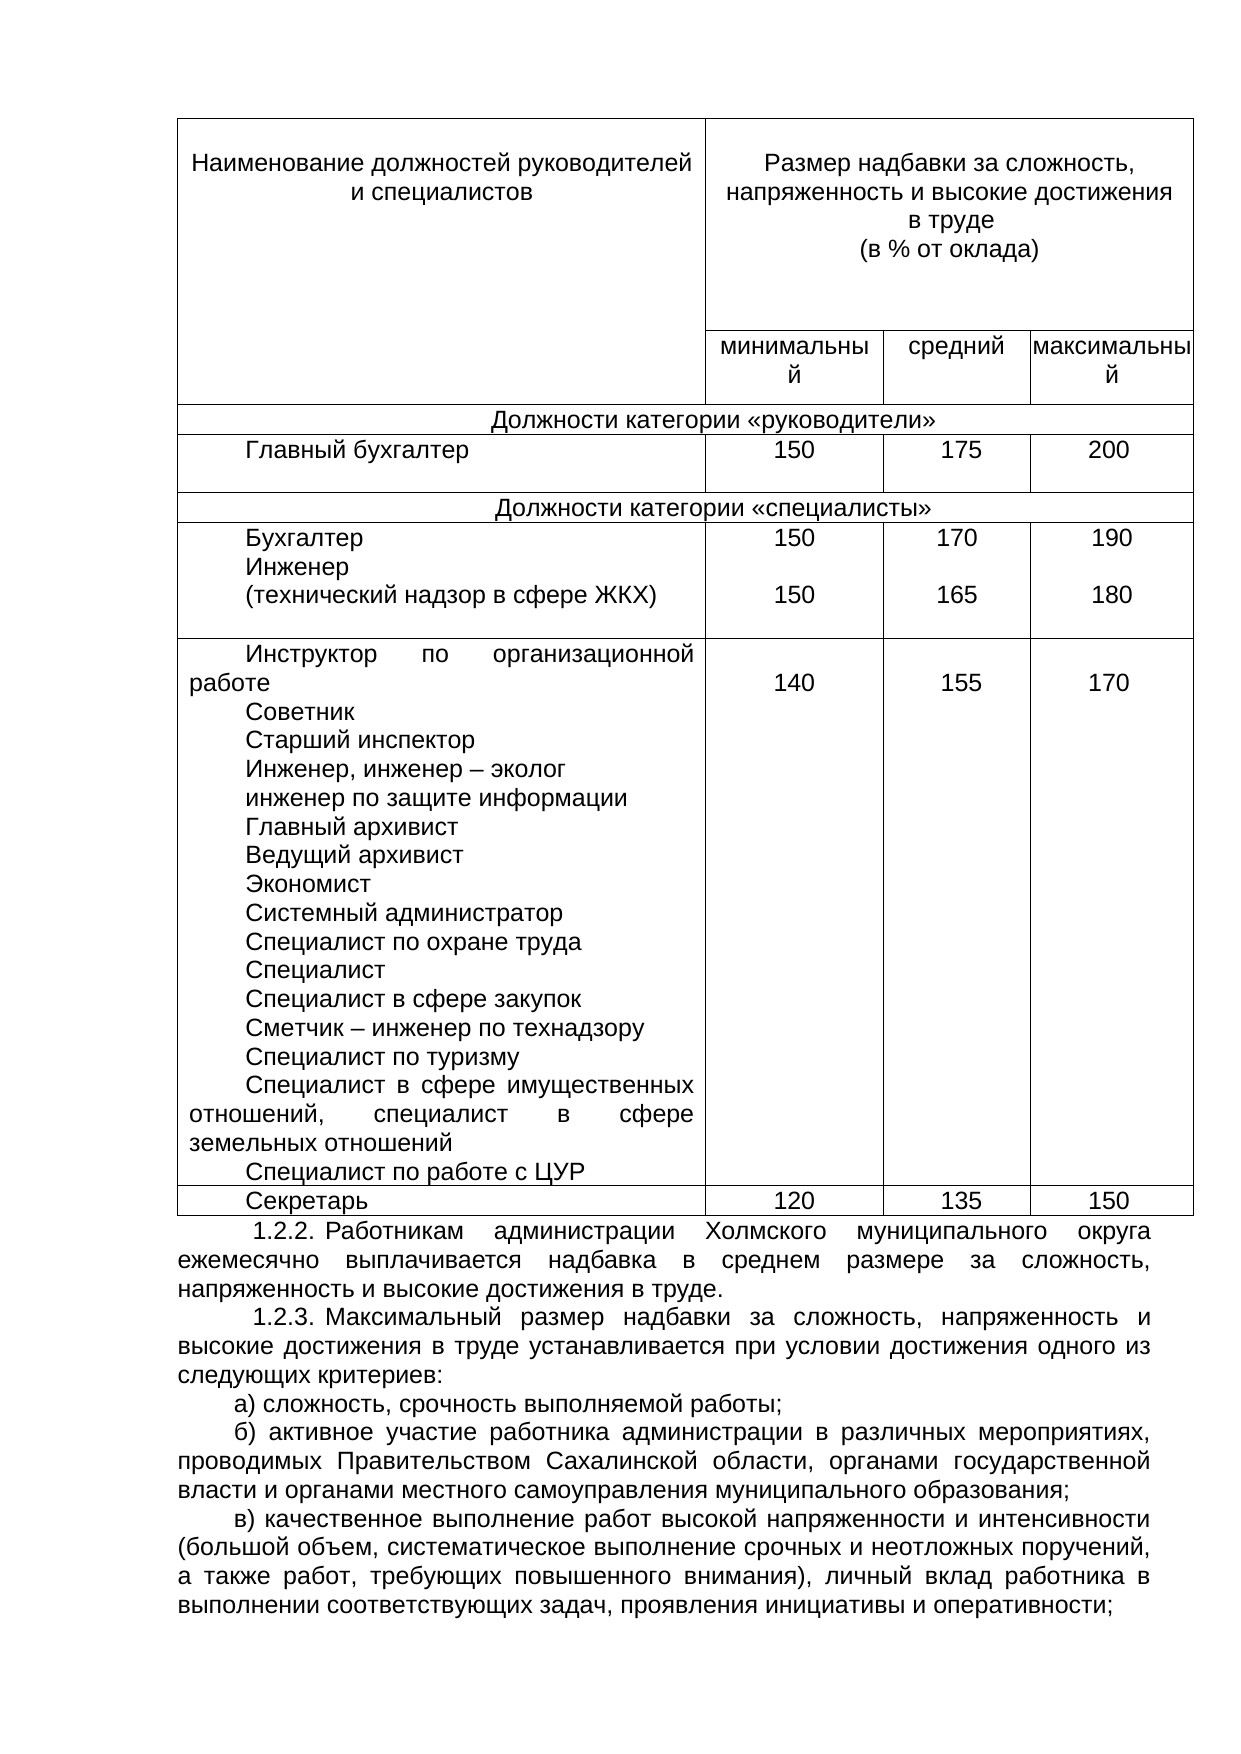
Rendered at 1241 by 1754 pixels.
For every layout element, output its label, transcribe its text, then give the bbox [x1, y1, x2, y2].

table_cell средний [884, 331, 1030, 404]
table_cell максимальный [1031, 331, 1193, 404]
table_cell Инструктор по организационной работе Советник Старший инспектор Инженер, инженер – эколог инженер по защите информации Главный архивист Ведущий архивист Экономист Системный администратор Специалист по охране труда Специалист Специалист в сфере закупок Сметчик – инженер по технадзору Специалист по туризму Специалист в сфере имущественных отношений, специалист в сфере земельных отношений Специалист по работе с ЦУР [178, 639, 705, 1185]
text а) сложность, срочность выполняемой работы; [177, 1389, 1152, 1417]
table_header Размер надбавки за сложность, напряженность и высокие достижения в труде (в % от оклада) [706, 119, 1193, 330]
table_cell минимальный [706, 331, 883, 404]
table_cell Должности категории «специалисты» [178, 493, 1193, 522]
table_cell 170 165 [884, 523, 1030, 638]
table_cell 170 [1031, 639, 1193, 1185]
table_cell 190 180 [1031, 523, 1193, 638]
table_cell Должности категории «руководители» [178, 405, 1193, 434]
list Работникам администрации Холмского муниципального округа ежемесячно выплачивается надбавка в среднем размере за сложность, напряженность и высокие достижения в труде. [177, 1216, 1152, 1302]
table_cell Главный бухгалтер [178, 435, 705, 492]
table_cell 155 [884, 639, 1030, 1185]
table_header Наименование должностей руководителей и специалистов [178, 119, 705, 404]
table_cell 140 [706, 639, 883, 1185]
table_cell 135 [884, 1186, 1030, 1215]
table_cell 175 [884, 435, 1030, 492]
table_cell 120 [706, 1186, 883, 1215]
table_cell 150 150 [706, 523, 883, 638]
table_cell Бухгалтер Инженер (технический надзор в сфере ЖКХ) [178, 523, 705, 638]
text в) качественное выполнение работ высокой напряженности и интенсивности (большой объем, систематическое выполнение срочных и неотложных поручений, а также работ, требующих повышенного внимания), личный вклад работника в выполнении соответствующих задач, проявления инициативы и оперативности; [177, 1504, 1152, 1619]
list Максимальный размер надбавки за сложность, напряженность и высокие достижения в труде устанавливается при условии достижения одного из следующих критериев: [177, 1302, 1152, 1389]
table_cell 150 [1031, 1186, 1193, 1215]
table_cell 150 [706, 435, 883, 492]
table_cell 200 [1031, 435, 1193, 492]
table_cell Секретарь [178, 1186, 705, 1215]
text б) активное участие работника администрации в различных мероприятиях, проводимых Правительством Сахалинской области, органами государственной власти и органами местного самоуправления муниципального образования; [177, 1417, 1152, 1504]
